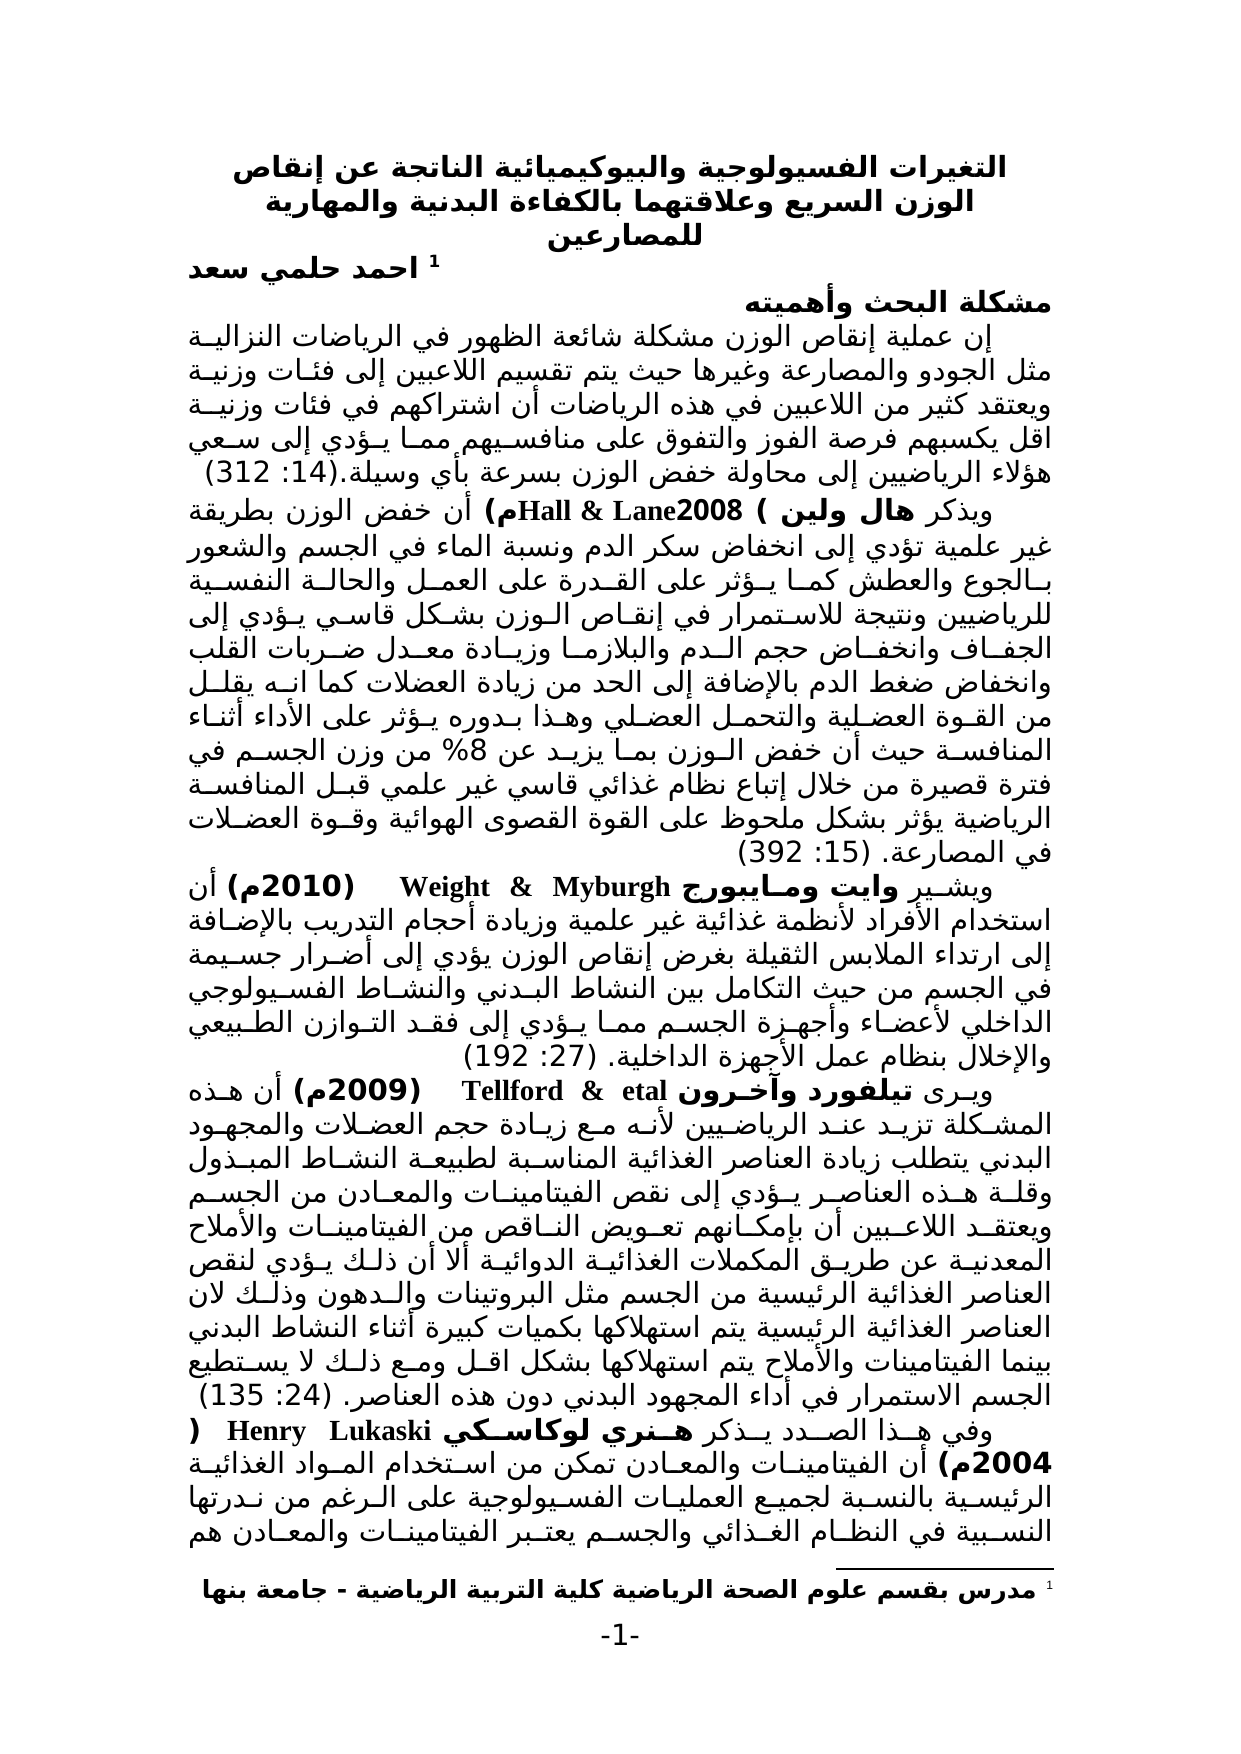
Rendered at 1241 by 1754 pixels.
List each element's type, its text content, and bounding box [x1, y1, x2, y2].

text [187, 1413, 1053, 1549]
text التغيرات الفسيولوجية والبيوكيميائية الناتجة عن إنقاص الوزن السريع وعلاقتهما بالكفاءة البدنية والمهارية للمصارعين [187, 150, 1053, 252]
text ويشير وايت ومايبورج Weight & Myburgh (2010م) أن استخدام الأفراد لأنظمة غذائية غير علمية وزيادة أحجام التدريب بالإضافة إلى ارتداء الملابس الثقيلة بغرض إنقاص الوزن يؤدي إلى أضرار جسيمة في الجسم من حيث التكامل بين النشاط البدني والنشاط الفسيولوجي الداخلي لأعضاء وأجهزة الجسم مما يؤدي إلى فقد التوازن الطبيعي والإخلال بنظام عمل الأجهزة الداخلية. (27: 192) [187, 869, 1053, 1073]
text إن عملية إنقاص الوزن مشكلة شائعة الظهور في الرياضات النزالية مثل الجودو والمصارعة وغيرها حيث يتم تقسيم اللاعبين إلى فئات وزنية ويعتقد كثير من اللاعبين في هذه الرياضات أن اشتراكهم في فئات وزنية اقل يكسبهم فرصة الفوز والتفوق على منافسيهم مما يؤدي إلى سعي هؤلاء الرياضيين إلى محاولة خفض الوزن بسرعة بأي وسيلة.(14: 312) [187, 320, 1053, 489]
text احمد حلمي سعد [187, 252, 1053, 286]
text مشكلة البحث وأهميته [187, 286, 1053, 320]
text ويرى تيلفورد وآخرون Tellford & etal (2009م) أن هذه المشكلة تزيد عند الرياضيين لأنه مع زيادة حجم العضلات والمجهود البدني يتطلب زيادة العناصر الغذائية المناسبة لطبيعة النشاط المبذول وقلة هذه العناصر يؤدي إلى نقص الفيتامينات والمعادن من الجسم ويعتقد اللاعبين أن بإمكانهم تعويض الناقص من الفيتامينات والأملاح المعدنية عن طريق المكملات الغذائية الدوائية ألا أن ذلك يؤدي لنقص العناصر الغذائية الرئيسية من الجسم مثل البروتينات والدهون وذلك لان العناصر الغذائية الرئيسية يتم استهلاكها بكميات كبيرة أثناء النشاط البدني بينما الفيتامينات والأملاح يتم استهلاكها بشكل اقل ومع ذلك لا يستطيع الجسم الاستمرار في أداء المجهود البدني دون هذه العناصر. (24: 135) [187, 1073, 1053, 1413]
text ويذكر هال ولين ) Hall & Lane2008م) أن خفض الوزن بطريقة غير علمية تؤدي إلى انخفاض سكر الدم ونسبة الماء في الجسم والشعور بالجوع والعطش كما يؤثر على القدرة على العمل والحالة النفسية للرياضيين ونتيجة للاستمرار في إنقاص الوزن بشكل قاسي يؤدي إلى الجفاف وانخفاض حجم الدم والبلازما وزيادة معدل ضربات القلب وانخفاض ضغط الدم بالإضافة إلى الحد من زيادة العضلات كما انه يقلل من القوة العضلية والتحمل العضلي وهذا بدوره يؤثر على الأداء أثناء المنافسة حيث أن خفض الوزن بما يزيد عن 8% من وزن الجسم في فترة قصيرة من خلال إتباع نظام غذائي قاسي غير علمي قبل المنافسة الرياضية يؤثر بشكل ملحوظ على القوة القصوى الهوائية وقوة العضلات في المصارعة. (15: 392) [187, 489, 1053, 869]
